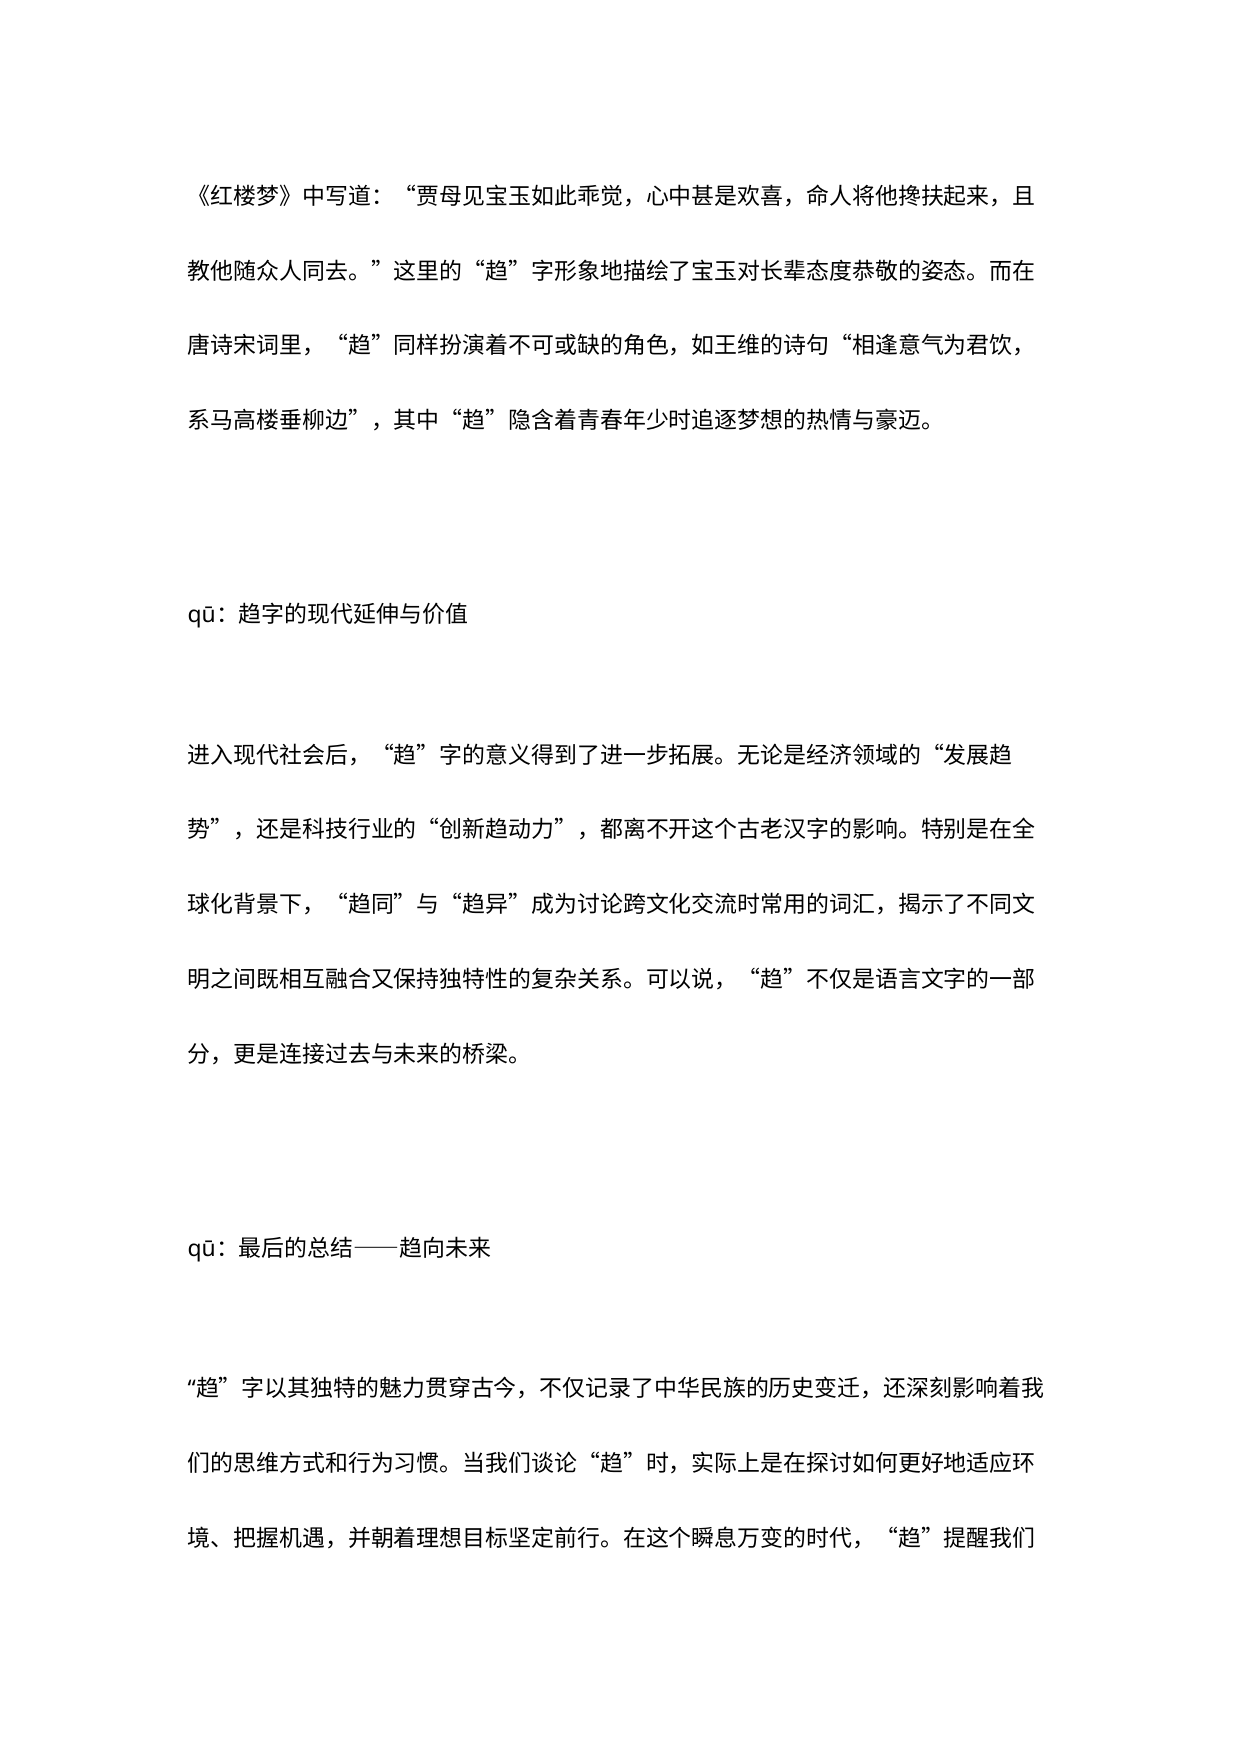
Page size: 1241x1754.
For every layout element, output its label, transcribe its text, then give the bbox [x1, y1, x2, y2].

text qū：趋字的现代延伸与价值 [187, 580, 1053, 645]
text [187, 1354, 1053, 1569]
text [187, 162, 1053, 451]
text 进入现代社会后，“趋”字的意义得到了进一步拓展。无论是经济领域的“发展趋势”，还是科技行业的“创新趋动力”，都离不开这个古老汉字的影响。特别是在全球化背景下，“趋同”与“趋异”成为讨论跨文化交流时常用的词汇，揭示了不同文明之间既相互融合又保持独特性的复杂关系。可以说，“趋”不仅是语言文字的一部分，更是连接过去与未来的桥梁。 [187, 721, 1053, 1084]
text qū：最后的总结——趋向未来 [187, 1214, 1053, 1279]
